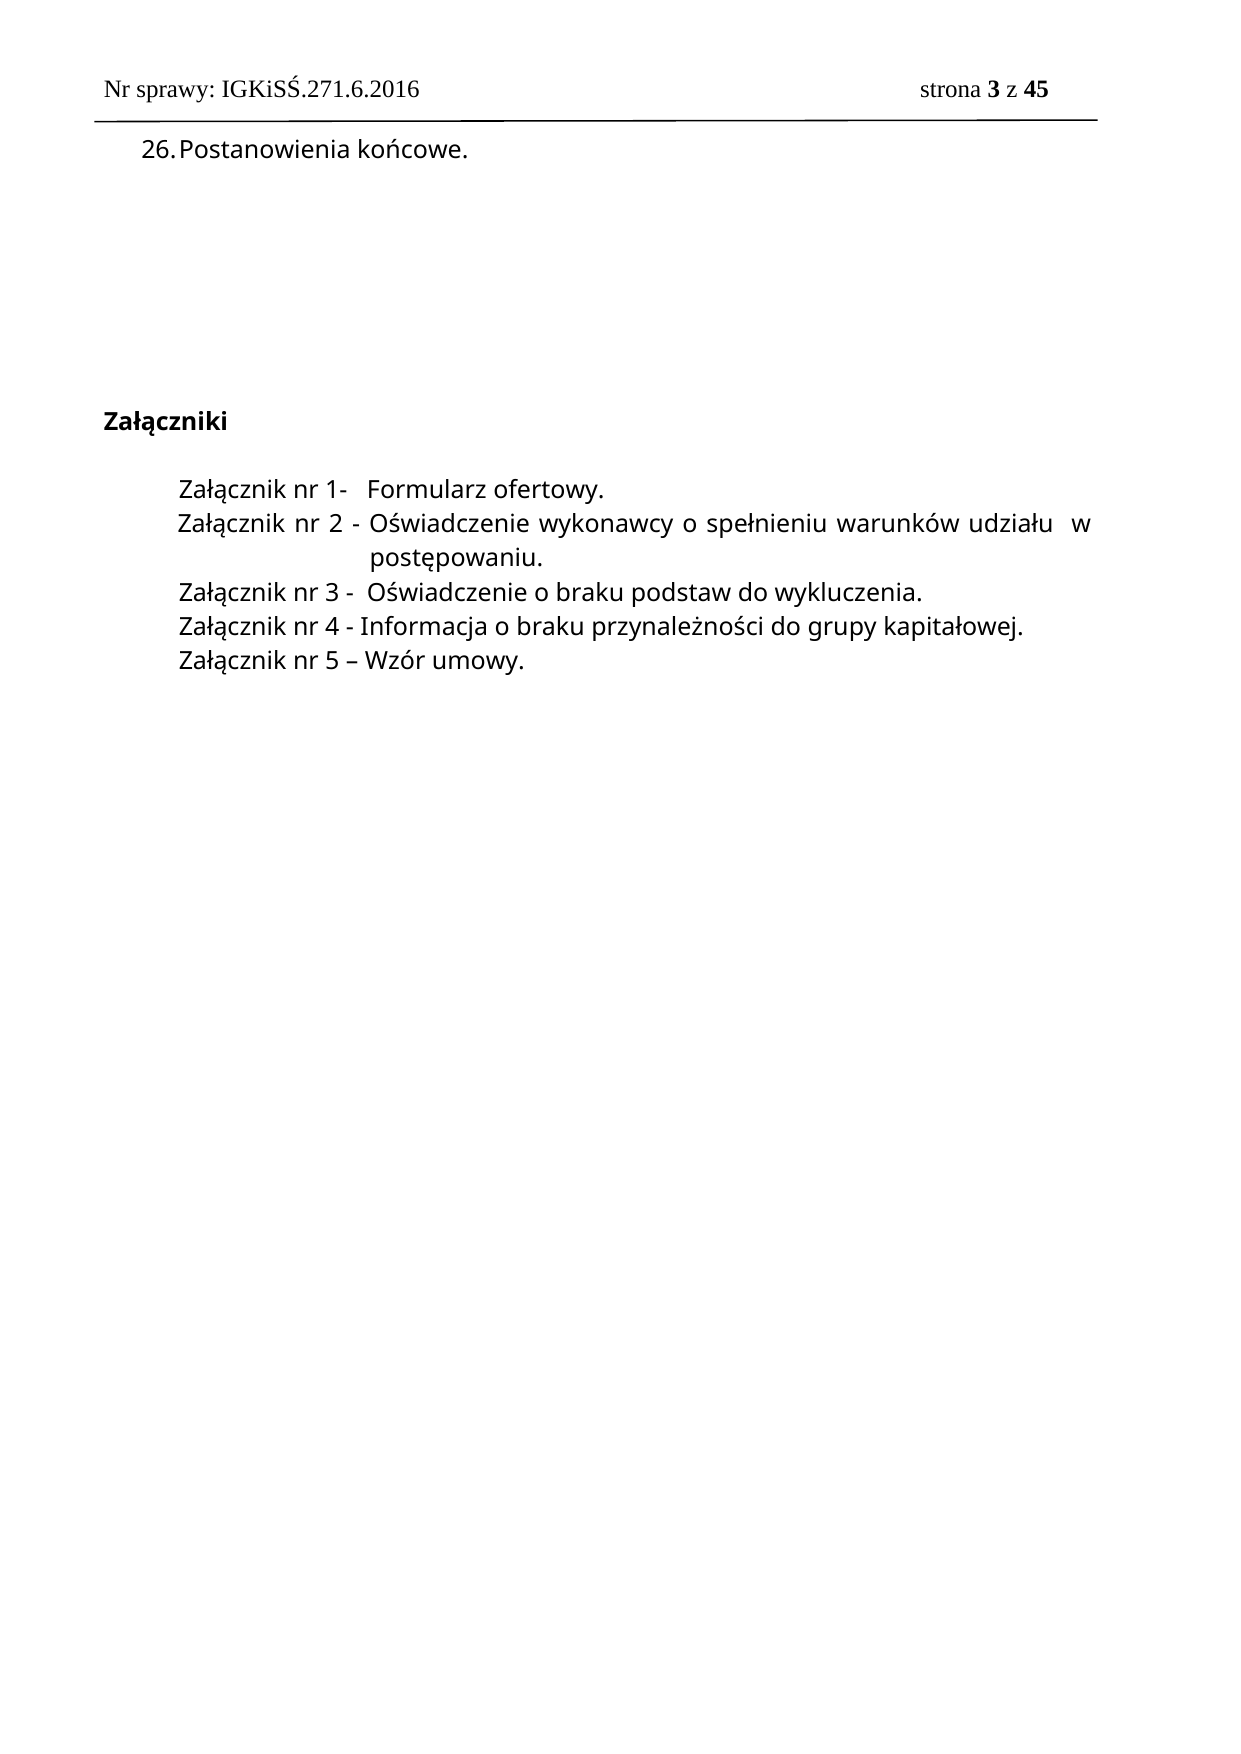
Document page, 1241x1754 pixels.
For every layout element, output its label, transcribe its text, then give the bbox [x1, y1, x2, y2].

text Załączniki [103, 404, 1092, 438]
list Załącznik nr 4 - Informacja o braku przynależności do grupy kapitałowej. [178, 608, 1092, 642]
list Załącznik nr 1- Formularz ofertowy. [178, 472, 1092, 506]
list Załącznik nr 3 - Oświadczenie o braku podstaw do wykluczenia. [178, 574, 1092, 608]
list Załącznik nr 2 - Oświadczenie wykonawcy o spełnieniu warunków udziału w postępowaniu. [177, 506, 1092, 574]
list Postanowienia końcowe. [141, 131, 1092, 165]
list Załącznik nr 5 – Wzór umowy. [178, 642, 1092, 676]
